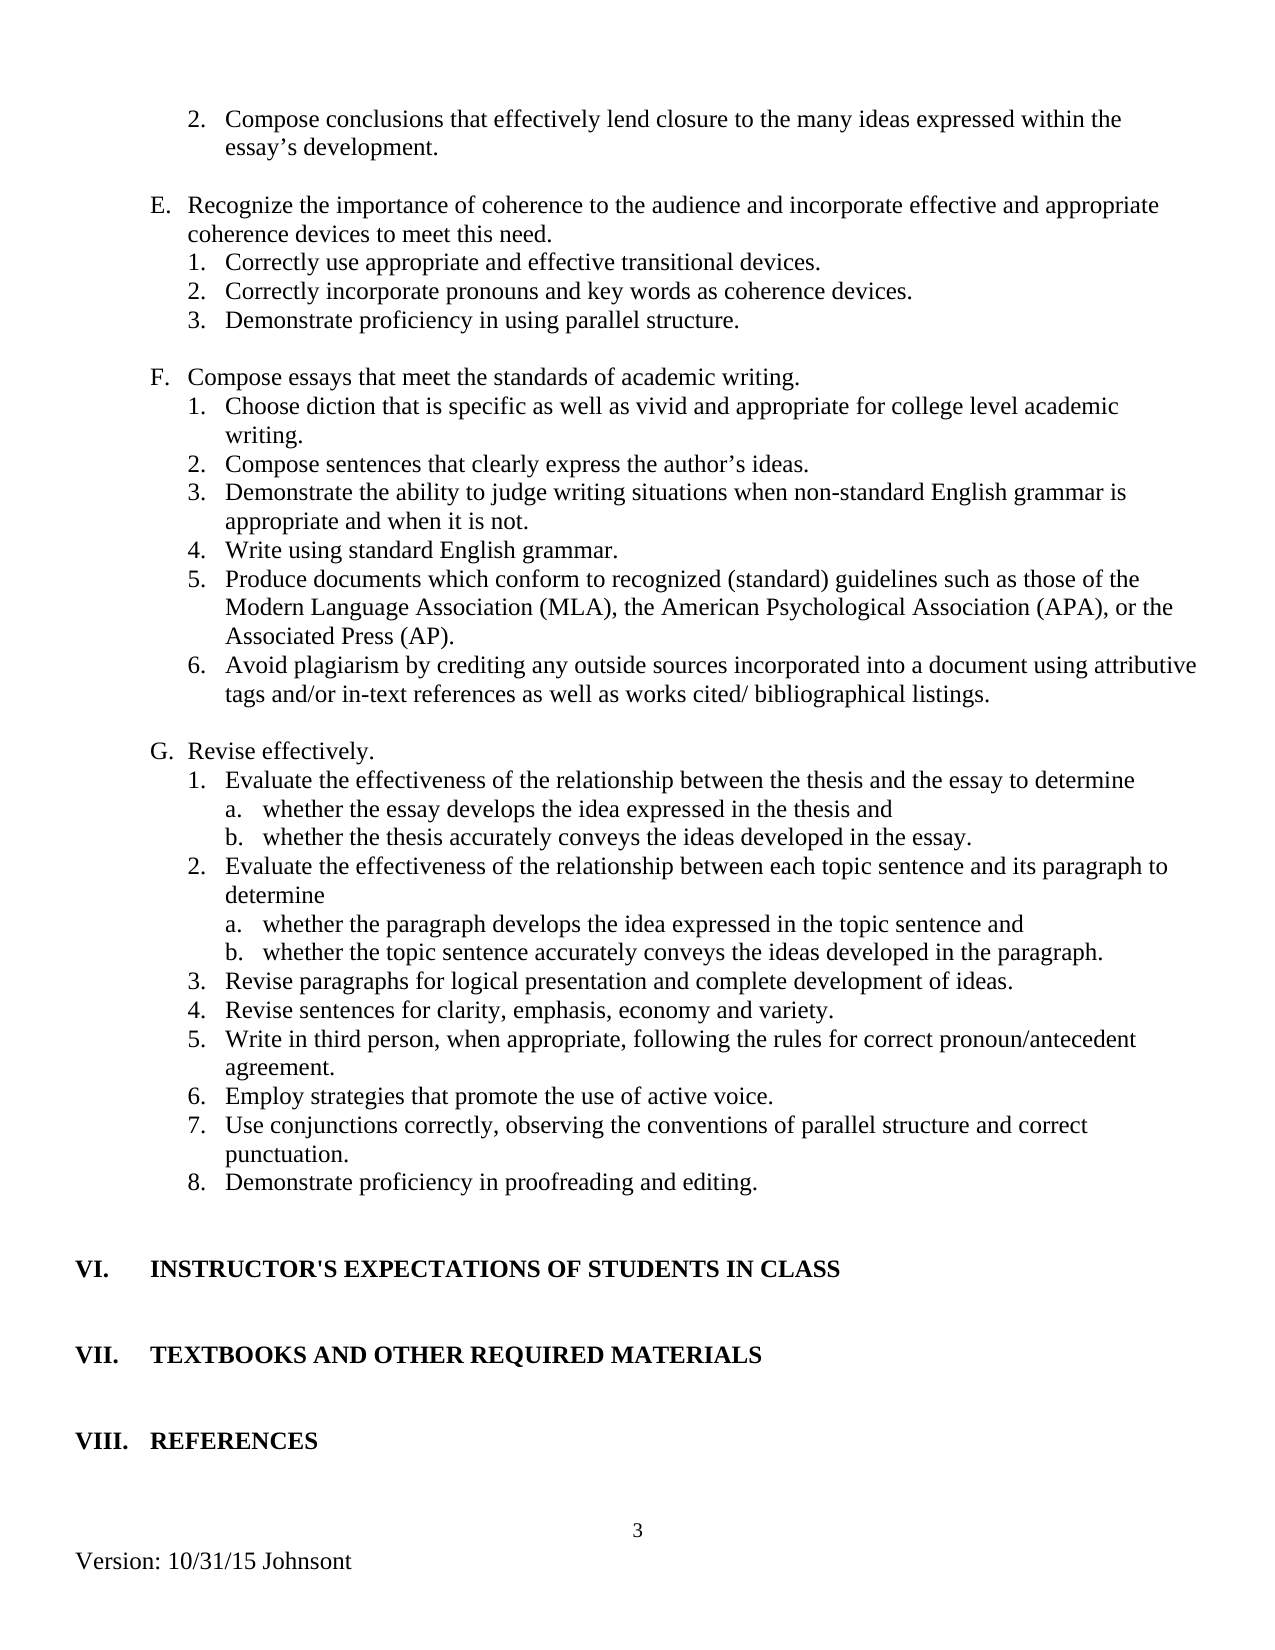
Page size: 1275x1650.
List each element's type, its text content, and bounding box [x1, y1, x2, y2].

list whether the paragraph develops the idea expressed in the topic sentence and [225, 909, 1200, 937]
list Demonstrate proficiency in using parallel structure. [187, 305, 1200, 334]
list Demonstrate the ability to judge writing situations when non-standard English grammar is appropriate and when it is not. [187, 477, 1200, 535]
list Revise sentences for clarity, emphasis, economy and variety. [187, 995, 1200, 1024]
list Use conjunctions correctly, observing the conventions of parallel structure and correct punctuation. [187, 1110, 1200, 1167]
list Demonstrate proficiency in proofreading and editing. [187, 1167, 1200, 1196]
list whether the thesis accurately conveys the ideas developed in the essay. [225, 822, 1200, 851]
list Write in third person, when appropriate, following the rules for correct pronoun/antecedent agreement. [187, 1024, 1200, 1081]
subtitle VII. TEXTBOOKS AND OTHER REQUIRED MATERIALS [75, 1340, 1200, 1369]
list Choose diction that is specific as well as vivid and appropriate for college level academic writing. [187, 391, 1200, 449]
list Revise effectively. [150, 736, 1200, 765]
list Recognize the importance of coherence to the audience and incorporate effective and appropriate coherence devices to meet this need. [150, 190, 1200, 247]
list Correctly incorporate pronouns and key words as coherence devices. [187, 276, 1200, 305]
list Employ strategies that promote the use of active voice. [187, 1081, 1200, 1110]
list whether the essay develops the idea expressed in the thesis and [225, 794, 1200, 822]
subtitle VI. INSTRUCTOR'S EXPECTATIONS OF STUDENTS IN CLASS [75, 1254, 1200, 1282]
list Correctly use appropriate and effective transitional devices. [187, 247, 1200, 276]
list Compose conclusions that effectively lend closure to the many ideas expressed within the essay’s development. [187, 104, 1200, 161]
list Evaluate the effectiveness of the relationship between each topic sentence and its paragraph to determine [187, 851, 1200, 909]
list Write using standard English grammar. [187, 535, 1200, 564]
list Compose sentences that clearly express the author’s ideas. [187, 449, 1200, 477]
list whether the topic sentence accurately conveys the ideas developed in the paragraph. [225, 937, 1200, 966]
list Avoid plagiarism by crediting any outside sources incorporated into a document using attributive tags and/or in-text references as well as works cited/ bibliographical listings. [187, 650, 1200, 707]
list Evaluate the effectiveness of the relationship between the thesis and the essay to determine [187, 765, 1200, 794]
list Revise paragraphs for logical presentation and complete development of ideas. [187, 966, 1200, 995]
subtitle VIII. REFERENCES [75, 1426, 1200, 1455]
list Compose essays that meet the standards of academic writing. [150, 362, 1200, 391]
list Produce documents which conform to recognized (standard) guidelines such as those of the Modern Language Association (MLA), the American Psychological Association (APA), or the Associated Press (AP). [187, 564, 1200, 650]
